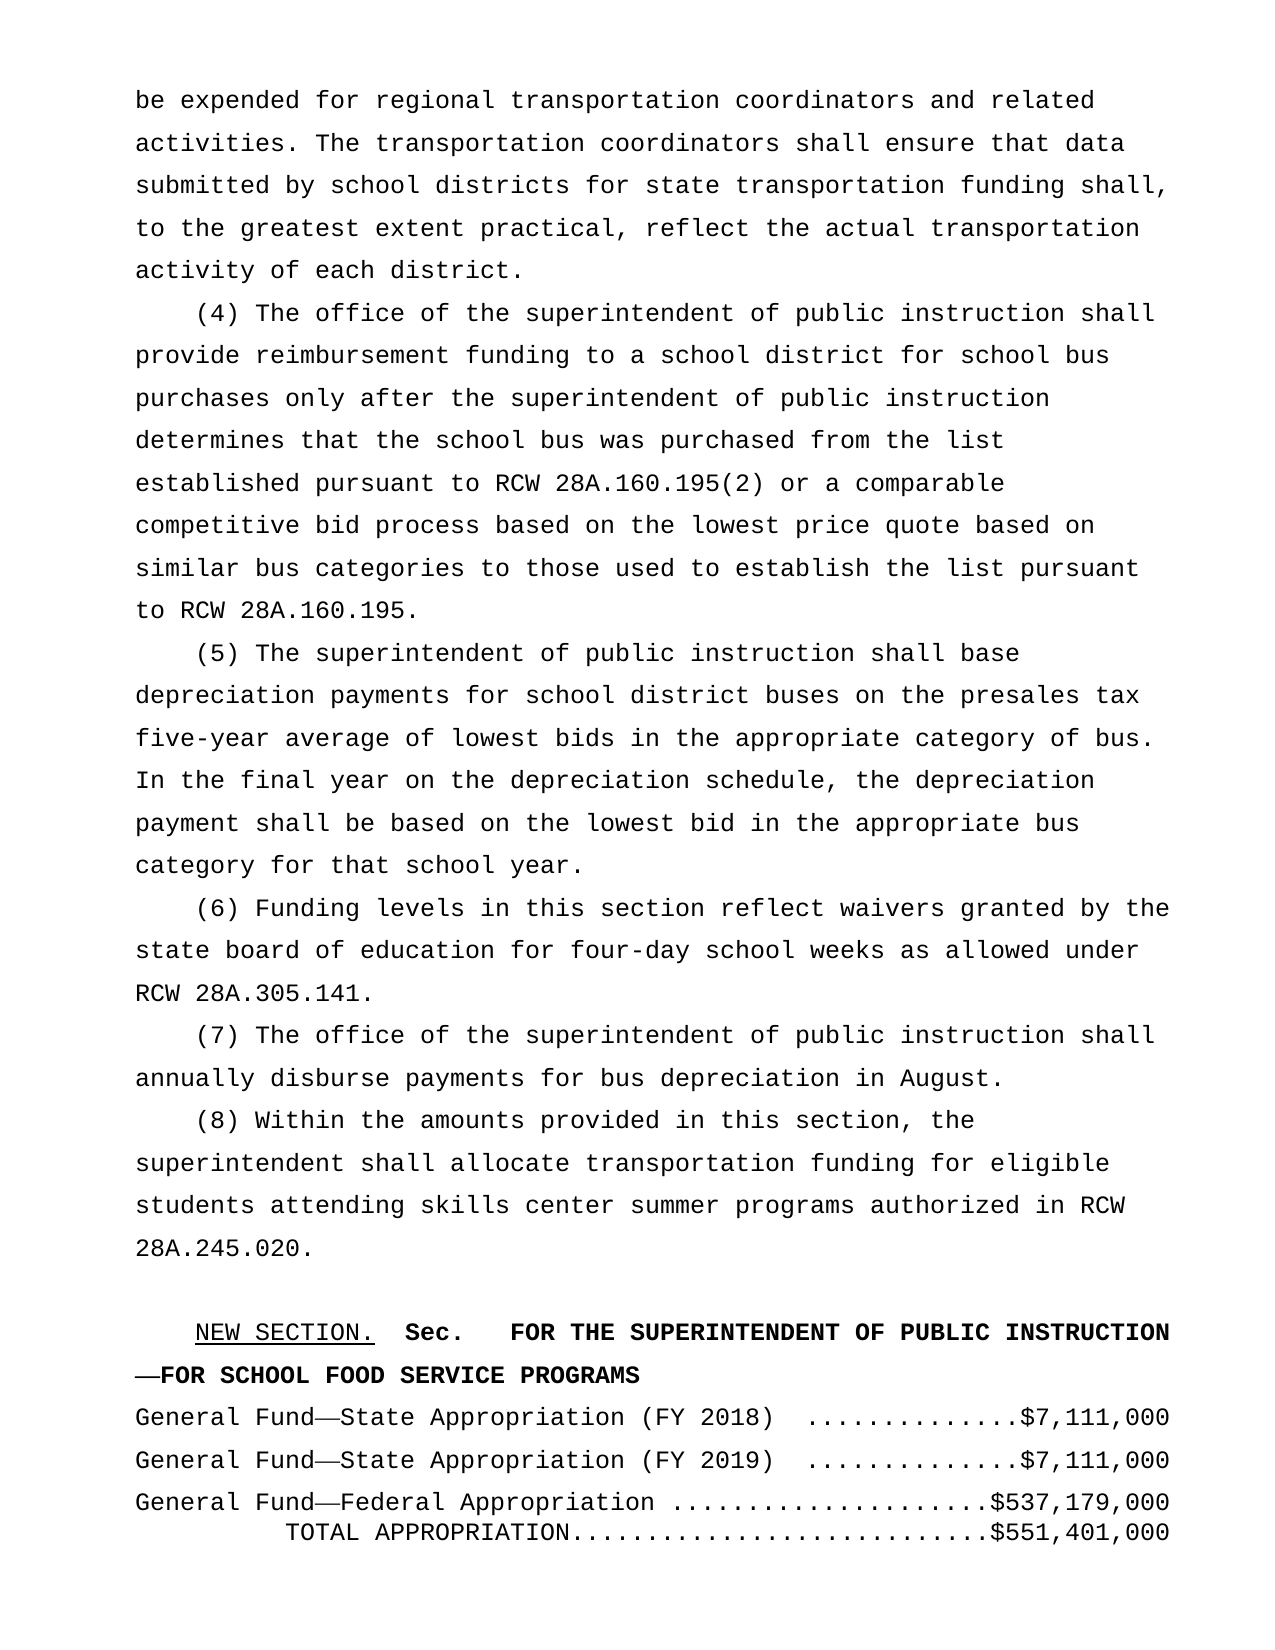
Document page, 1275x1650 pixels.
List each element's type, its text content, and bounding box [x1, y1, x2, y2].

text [135, 75, 1170, 287]
text General Fund—State Appropriation (FY 2018) $7,111,000 [135, 1392, 1170, 1434]
text General Fund—Federal Appropriation $537,179,000 [135, 1477, 1170, 1519]
text (5) The superintendent of public instruction shall base depreciation payments for school district buses on the presales tax five-year average of lowest bids in the appropriate category of bus. In the final year on the depreciation schedule, the depreciation payment shall be based on the lowest bid in the appropriate bus category for that school year. [135, 627, 1170, 882]
text General Fund—State Appropriation (FY 2019) $7,111,000 [135, 1434, 1170, 1477]
text (6) Funding levels in this section reflect waivers granted by the state board of education for four-day school weeks as allowed under RCW 28A.305.141. [135, 882, 1170, 1010]
text (7) The office of the superintendent of public instruction shall annually disburse payments for bus depreciation in August. [135, 1010, 1170, 1095]
text NEW SECTION. Sec. FOR THE SUPERINTENDENT OF PUBLIC INSTRUCTION—FOR SCHOOL FOOD SERVICE PROGRAMS [135, 1307, 1170, 1392]
text (4) The office of the superintendent of public instruction shall provide reimbursement funding to a school district for school bus purchases only after the superintendent of public instruction determines that the school bus was purchased from the list established pursuant to RCW 28A.160.195(2) or a comparable competitive bid process based on the lowest price quote based on similar bus categories to those used to establish the list pursuant to RCW 28A.160.195. [135, 287, 1170, 627]
text TOTAL APPROPRIATION $551,401,000 [135, 1519, 1170, 1547]
text (8) Within the amounts provided in this section, the superintendent shall allocate transportation funding for eligible students attending skills center summer programs authorized in RCW 28A.245.020. [135, 1095, 1170, 1265]
